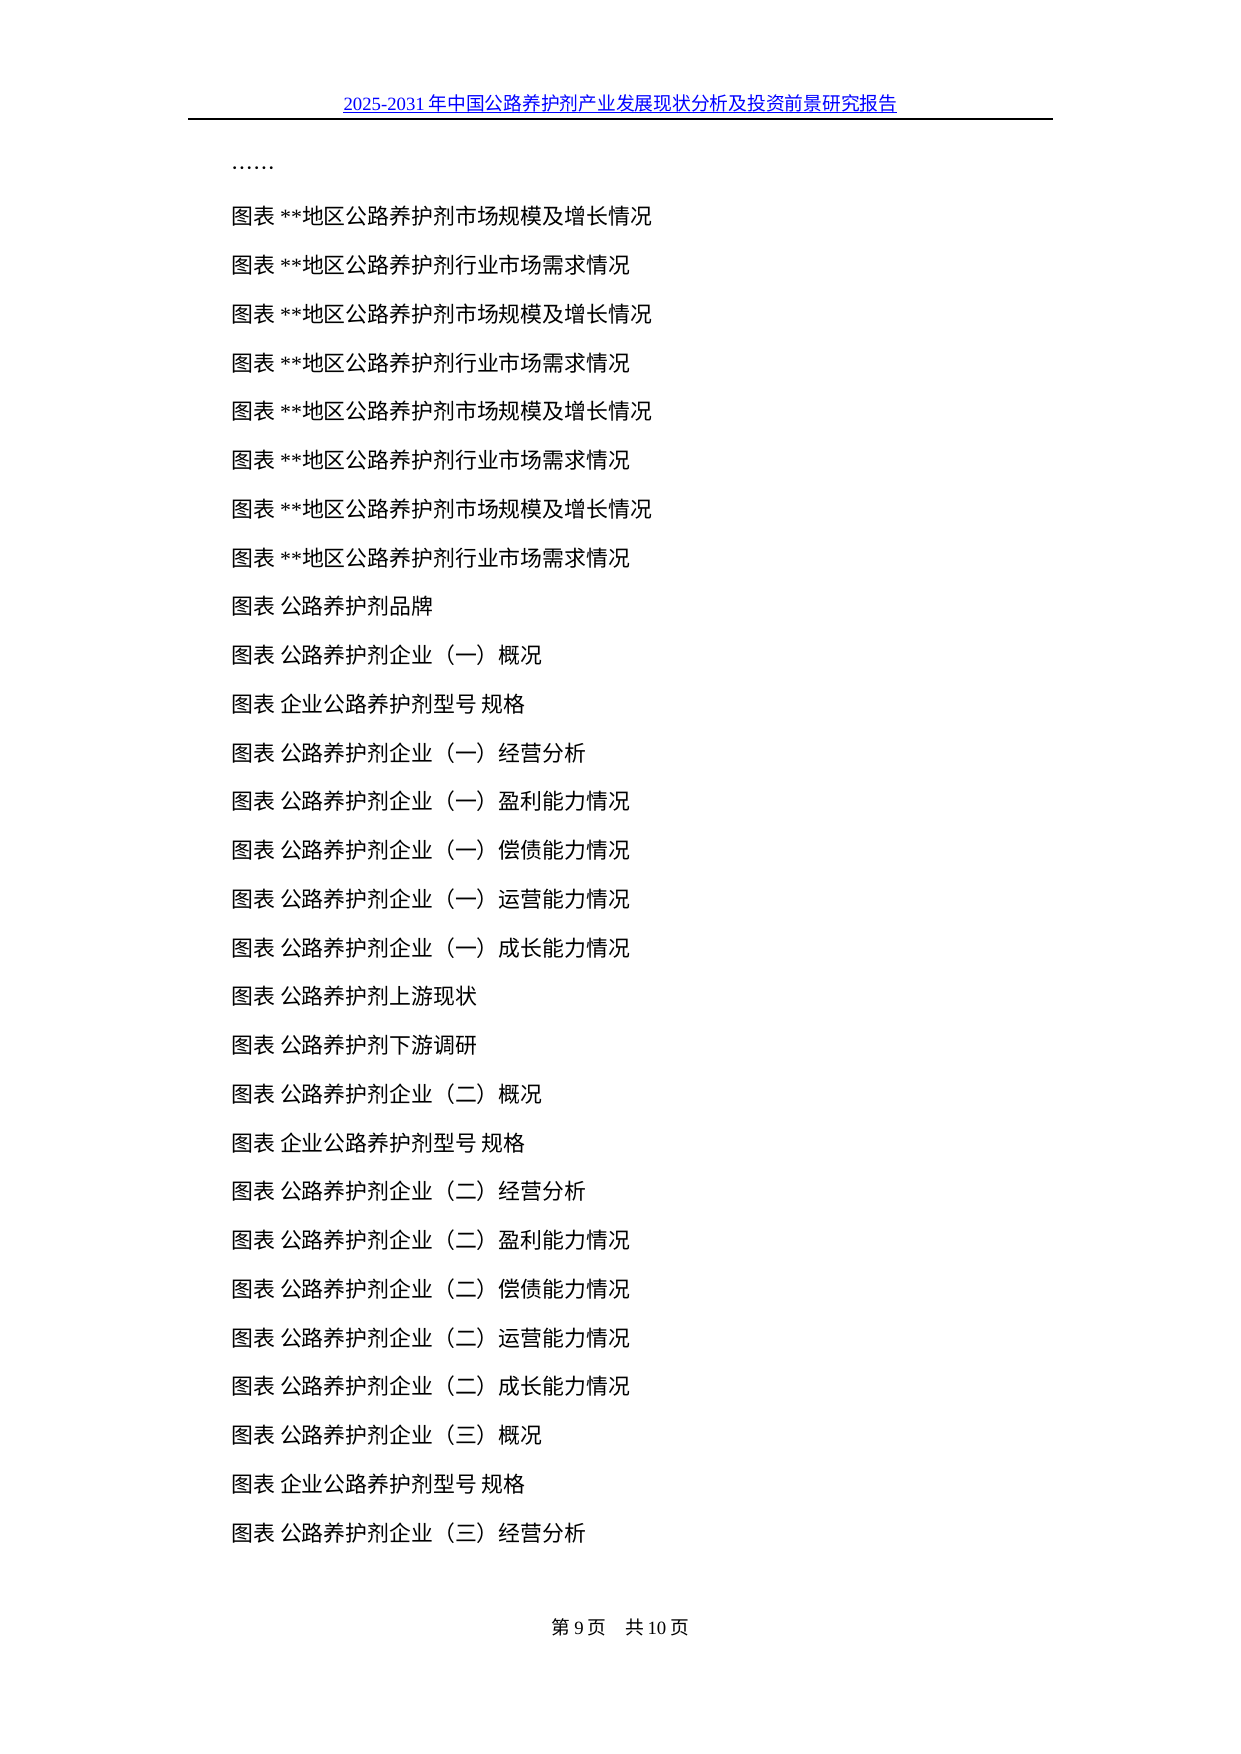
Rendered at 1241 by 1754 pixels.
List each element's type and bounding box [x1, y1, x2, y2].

text [187, 150, 1053, 1548]
